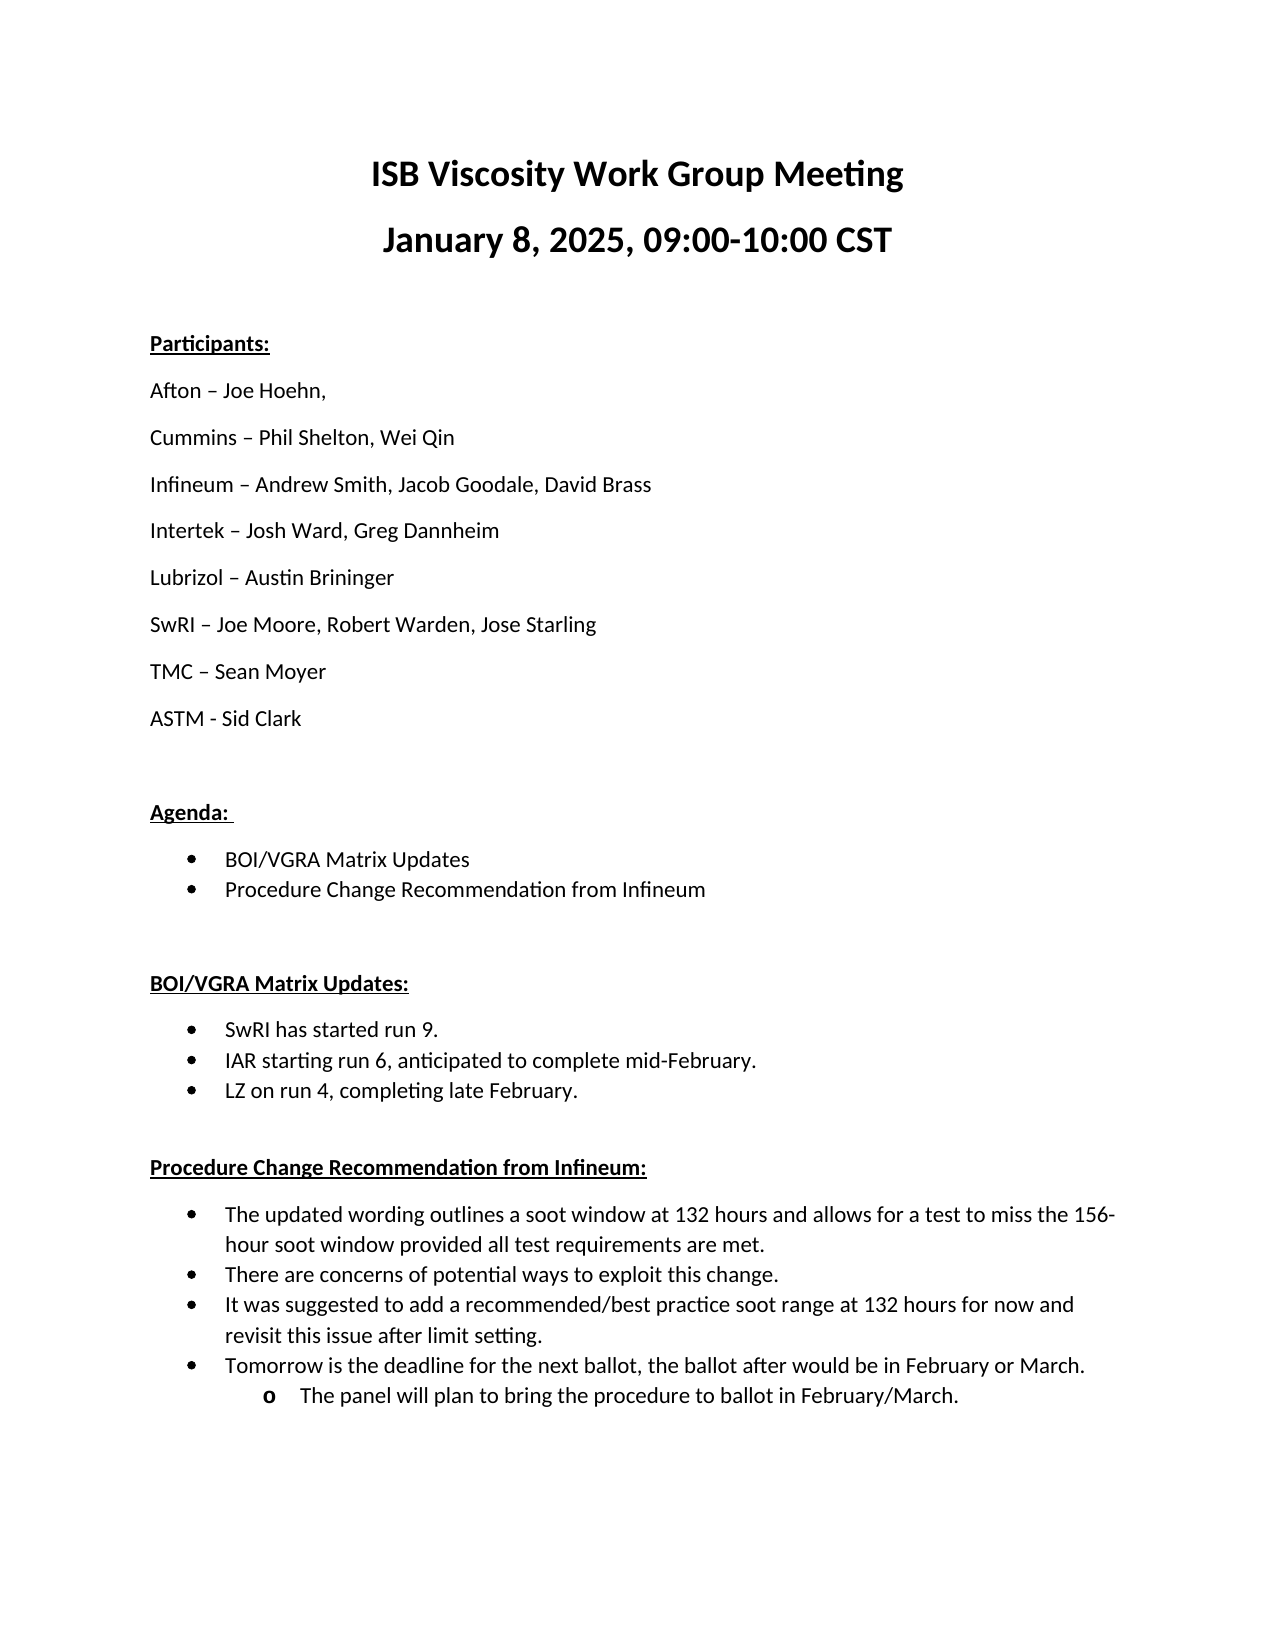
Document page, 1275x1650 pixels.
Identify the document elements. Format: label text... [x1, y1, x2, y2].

list It was suggested to add a recommended/best practice soot range at 132 hours for now and revisit this issue after limit setting. [187, 1291, 1125, 1349]
text Afton – Joe Hoehn, [150, 376, 1125, 404]
text January 8, 2025, 09:00-10:00 CST [150, 216, 1125, 262]
text Procedure Change Recommendation from Infineum: [150, 1153, 1125, 1181]
text Participants: [150, 329, 1125, 357]
list IAR starting run 6, anticipated to complete mid-February. [187, 1046, 1125, 1074]
text ASTM - Sid Clark [150, 704, 1125, 732]
text Agenda: [150, 798, 1125, 826]
list Procedure Change Recommendation from Infineum [187, 875, 1125, 903]
list BOI/VGRA Matrix Updates [187, 845, 1125, 873]
text SwRI – Joe Moore, Robert Warden, Jose Starling [150, 610, 1125, 638]
list Tomorrow is the deadline for the next ballot, the ballot after would be in February or March. [187, 1351, 1125, 1379]
list The updated wording outlines a soot window at 132 hours and allows for a test to miss the 156-hour soot window provided all test requirements are met. [187, 1200, 1125, 1258]
list The panel will plan to bring the procedure to ballot in February/March. [262, 1381, 1125, 1410]
text BOI/VGRA Matrix Updates: [150, 969, 1125, 997]
list SwRI has started run 9. [187, 1016, 1125, 1044]
text Lubrizol – Austin Brininger [150, 563, 1125, 592]
text ISB Viscosity Work Group Meeting [150, 150, 1125, 196]
list There are concerns of potential ways to exploit this change. [187, 1260, 1125, 1288]
text Cummins – Phil Shelton, Wei Qin [150, 423, 1125, 451]
list LZ on run 4, completing late February. [187, 1076, 1125, 1104]
text Infineum – Andrew Smith, Jacob Goodale, David Brass [150, 470, 1125, 498]
text TMC – Sean Moyer [150, 657, 1125, 685]
text Intertek – Josh Ward, Greg Dannheim [150, 517, 1125, 545]
